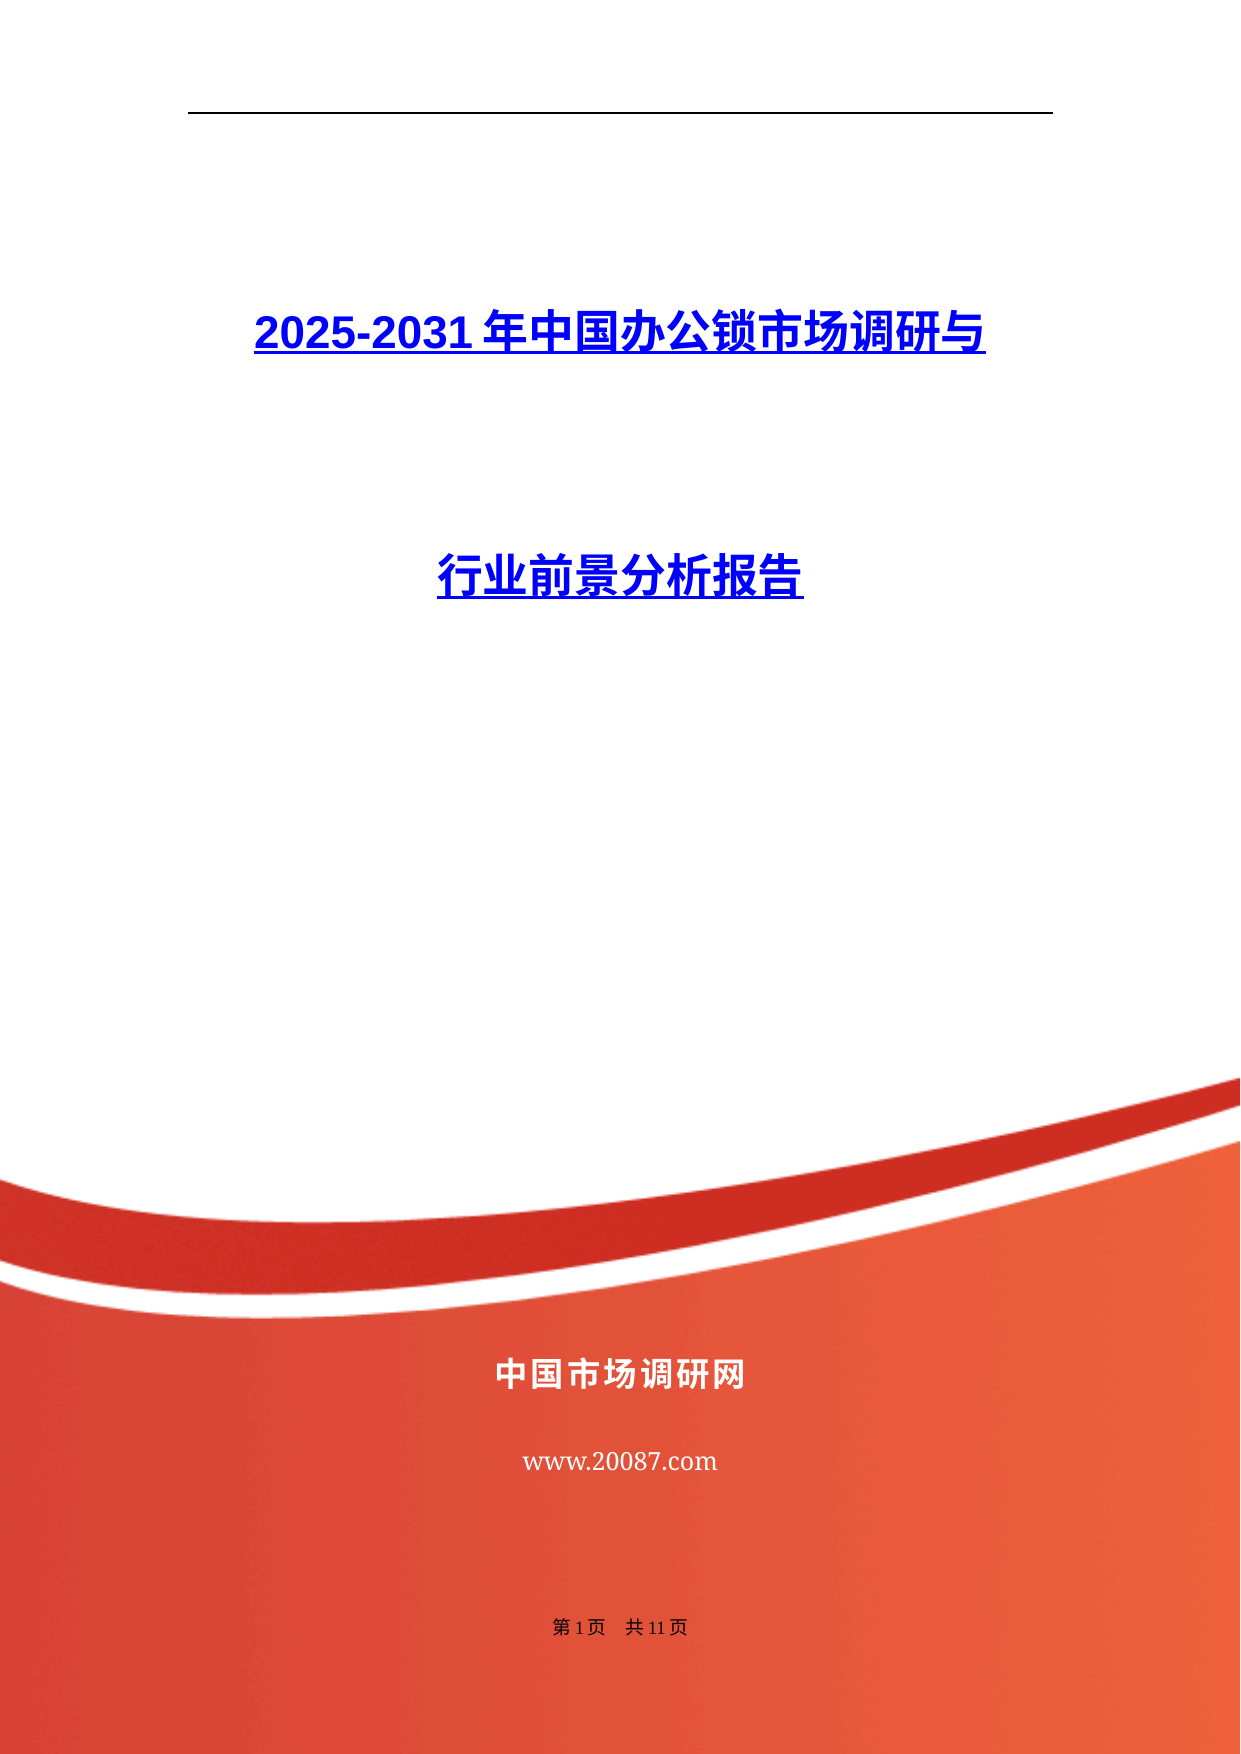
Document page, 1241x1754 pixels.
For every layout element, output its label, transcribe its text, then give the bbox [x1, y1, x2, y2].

subtitle 中国市场调研网 [187, 1339, 1053, 1404]
text www.20087.com [187, 1428, 1053, 1493]
table_header 2025-2031年中国办公锁市场调研与行业前景分析报告 [188, 207, 1053, 773]
picture [0, 1006, 1241, 1754]
